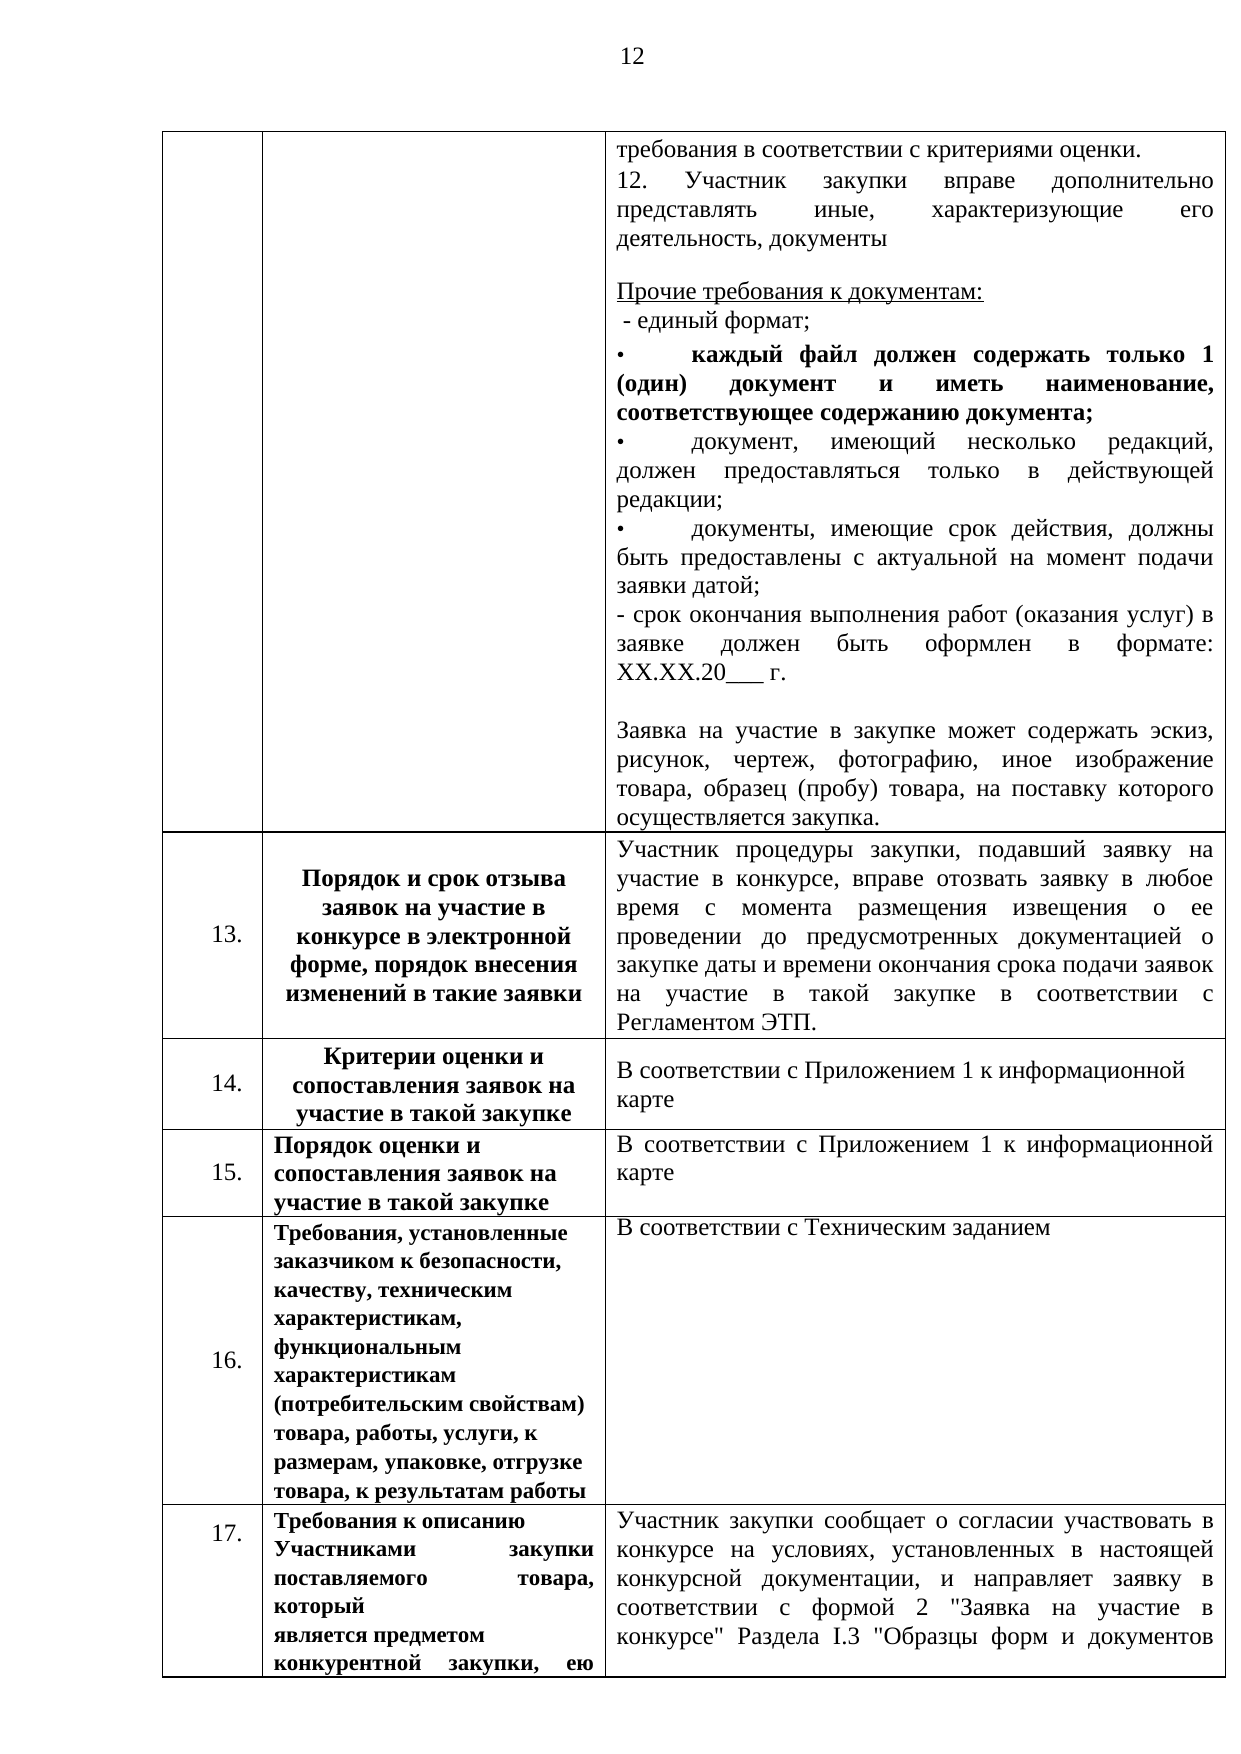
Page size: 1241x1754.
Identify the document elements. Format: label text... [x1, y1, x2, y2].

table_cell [606, 132, 1225, 831]
table_cell [163, 1505, 262, 1676]
table_cell [163, 1217, 262, 1504]
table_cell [606, 1505, 1225, 1676]
table_cell [163, 1130, 262, 1216]
table_cell Требования, установленные заказчиком к безопасности, качеству, техническим характеристикам, функциональным характеристикам (потребительским свойствам) товара, работы, услуги, к размерам, упаковке, отгрузке товара, к результатам работы [263, 1217, 605, 1504]
table_cell В соответствии с Приложением 1 к информационной карте [606, 1039, 1225, 1129]
table_cell [163, 1039, 262, 1129]
table_cell Критерии оценки и сопоставления заявок на участие в такой закупке [263, 1039, 605, 1129]
table_cell [163, 833, 262, 1038]
table_cell Участник процедуры закупки, подавший заявку на участие в конкурсе, вправе отозвать заявку в любое время с момента размещения извещения о ее проведении до предусмотренных документацией о закупке даты и времени окончания срока подачи заявок на участие в такой закупке в соответствии с Регламентом ЭТП. [606, 833, 1225, 1038]
table_cell [163, 132, 262, 831]
table_cell В соответствии с Приложением 1 к информационной карте [606, 1130, 1225, 1216]
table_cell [263, 132, 605, 831]
table_cell В соответствии с Техническим заданием [606, 1217, 1225, 1504]
table_cell Порядок и срок отзыва заявок на участие в конкурсе в электронной форме, порядок внесения изменений в такие заявки [263, 833, 605, 1038]
table_cell Порядок оценки и сопоставления заявок на участие в такой закупке [263, 1130, 605, 1216]
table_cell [263, 1505, 605, 1676]
